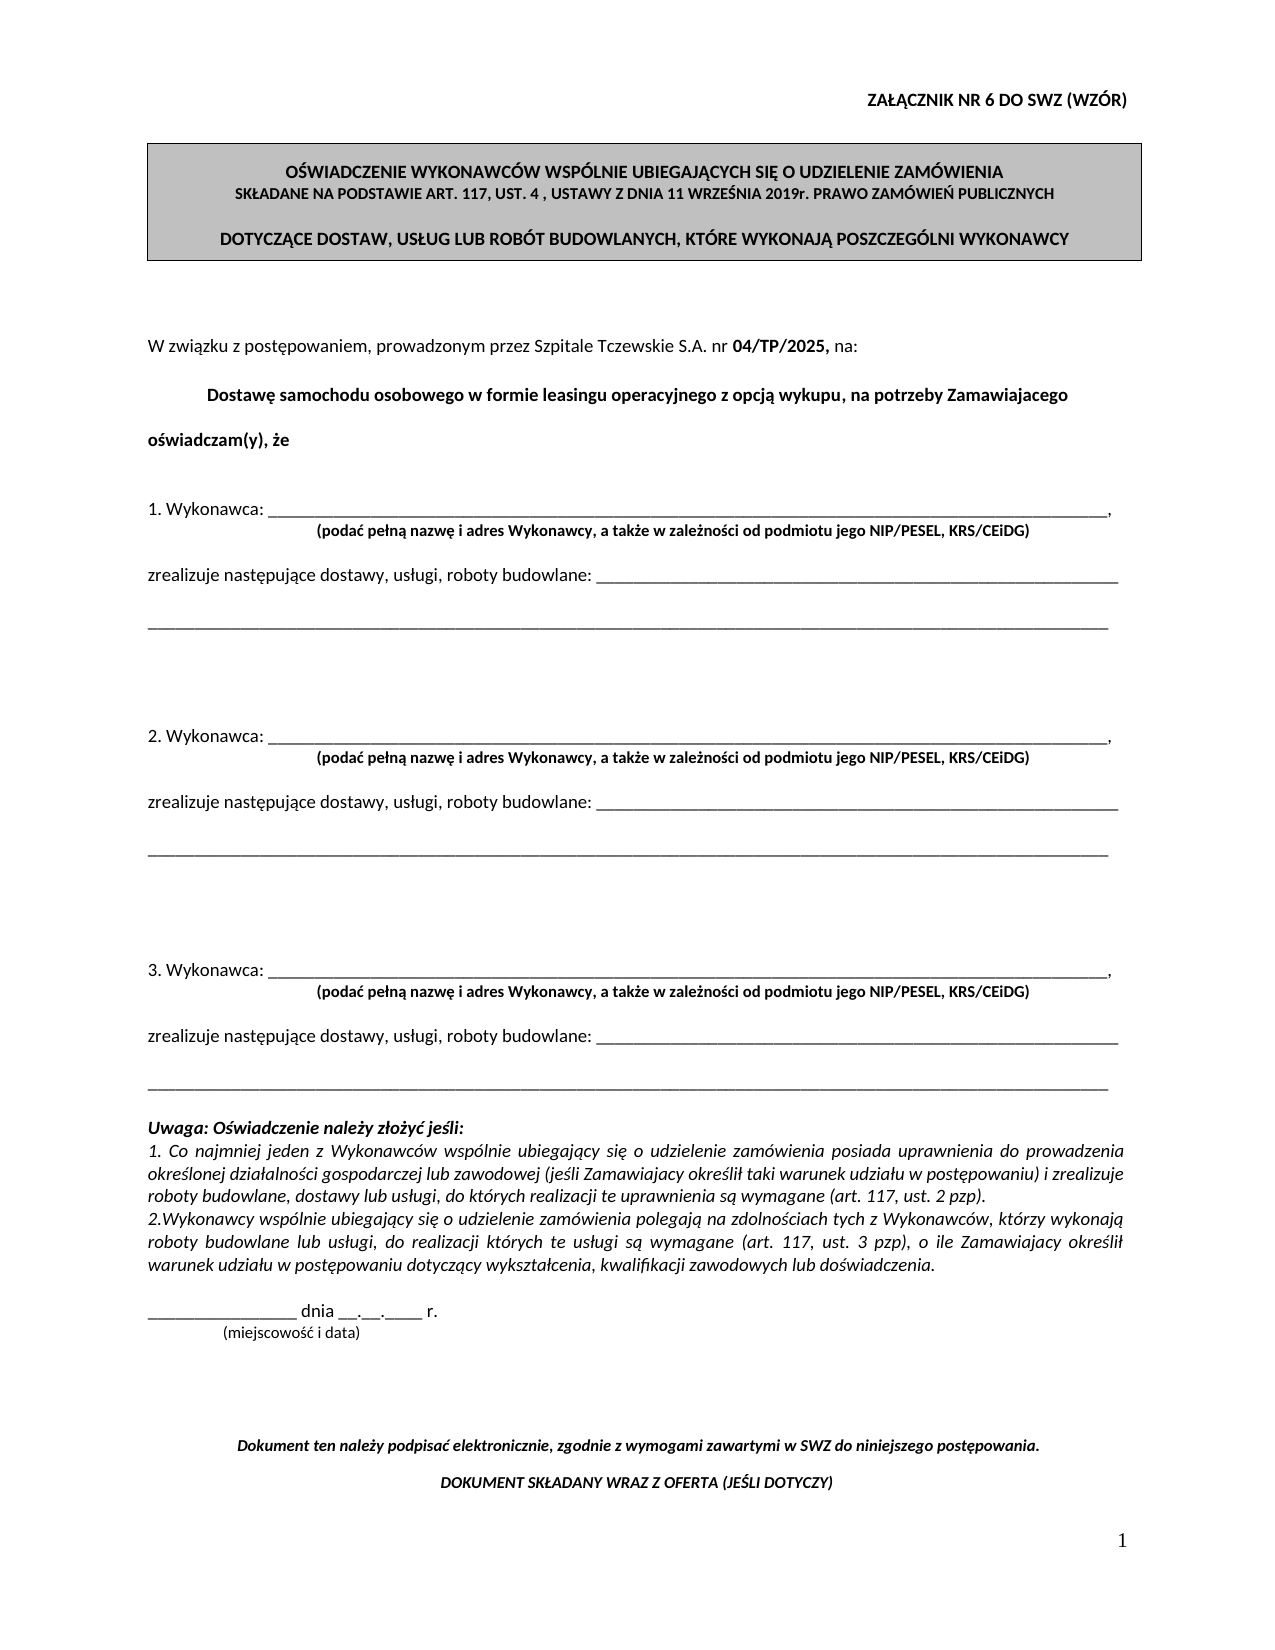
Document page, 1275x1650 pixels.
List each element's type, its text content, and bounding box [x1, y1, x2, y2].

text 1. Co najmniej jeden z Wykonawców wspólnie ubiegający się o udzielenie zamówienia posiada uprawnienia do prowadzenia określonej działalności gospodarczej lub zawodowej (jeśli Zamawiajacy określił taki warunek udziału w postępowaniu) i zrealizuje roboty budowlane, dostawy lub usługi, do których realizacji te uprawnienia są wymagane (art. 117, ust. 2 pzp). [148, 1139, 1127, 1208]
text ZAŁĄCZNIK NR 6 DO SWZ (WZÓR) [148, 89, 1127, 112]
text 3. Wykonawca: __________________________________________________________________________________________, [148, 958, 1127, 981]
text _______________________________________________________________________________________________________ [148, 836, 1127, 859]
text 2. Wykonawca: __________________________________________________________________________________________, [148, 724, 1127, 747]
text zrealizuje następujące dostawy, usługi, roboty budowlane: ________________________________________________________ [148, 790, 1127, 813]
text (podać pełną nazwę i adres Wykonawcy, a także w zależności od podmiotu jego NIP/PESEL, KRS/CEiDG) [148, 747, 1127, 767]
text Dostawę samochodu osobowego w formie leasingu operacyjnego z opcją wykupu, na potrzeby Zamawiajacego [148, 383, 1127, 406]
text (podać pełną nazwę i adres Wykonawcy, a także w zależności od podmiotu jego NIP/PESEL, KRS/CEiDG) [148, 981, 1127, 1001]
text zrealizuje następujące dostawy, usługi, roboty budowlane: ________________________________________________________ [148, 1024, 1127, 1047]
text zrealizuje następujące dostawy, usługi, roboty budowlane: ________________________________________________________ [148, 563, 1127, 586]
text DOKUMENT SKŁADANY WRAZ Z OFERTA (JEŚLI DOTYCZY) [148, 1472, 1127, 1493]
text W związku z postępowaniem, prowadzonym przez Szpitale Tczewskie S.A. nr 04/TP/2025, na: [148, 334, 1127, 357]
text Dokument ten należy podpisać elektronicznie, zgodnie z wymogami zawartymi w SWZ do niniejszego postępowania. [148, 1435, 1127, 1455]
text (miejscowość i data) [223, 1322, 1127, 1342]
text _______________________________________________________________________________________________________ [148, 1070, 1127, 1093]
text (podać pełną nazwę i adres Wykonawcy, a także w zależności od podmiotu jego NIP/PESEL, KRS/CEiDG) [148, 520, 1127, 541]
text 1. Wykonawca: __________________________________________________________________________________________, [148, 497, 1127, 520]
text 2.Wykonawcy wspólnie ubiegający się o udzielenie zamówienia polegają na zdolnościach tych z Wykonawców, którzy wykonają roboty budowlane lub usługi, do realizacji których te usługi są wymagane (art. 117, ust. 3 pzp), o ile Zamawiajacy określił warunek udziału w postępowaniu dotyczący wykształcenia, kwalifikacji zawodowych lub doświadczenia. [148, 1208, 1127, 1276]
text ________________ dnia __.__.____ r. [148, 1299, 1127, 1322]
text oświadczam(y), że [148, 429, 1127, 452]
text Uwaga: Oświadczenie należy złożyć jeśli: [148, 1116, 1127, 1139]
text _______________________________________________________________________________________________________ [148, 609, 1127, 632]
